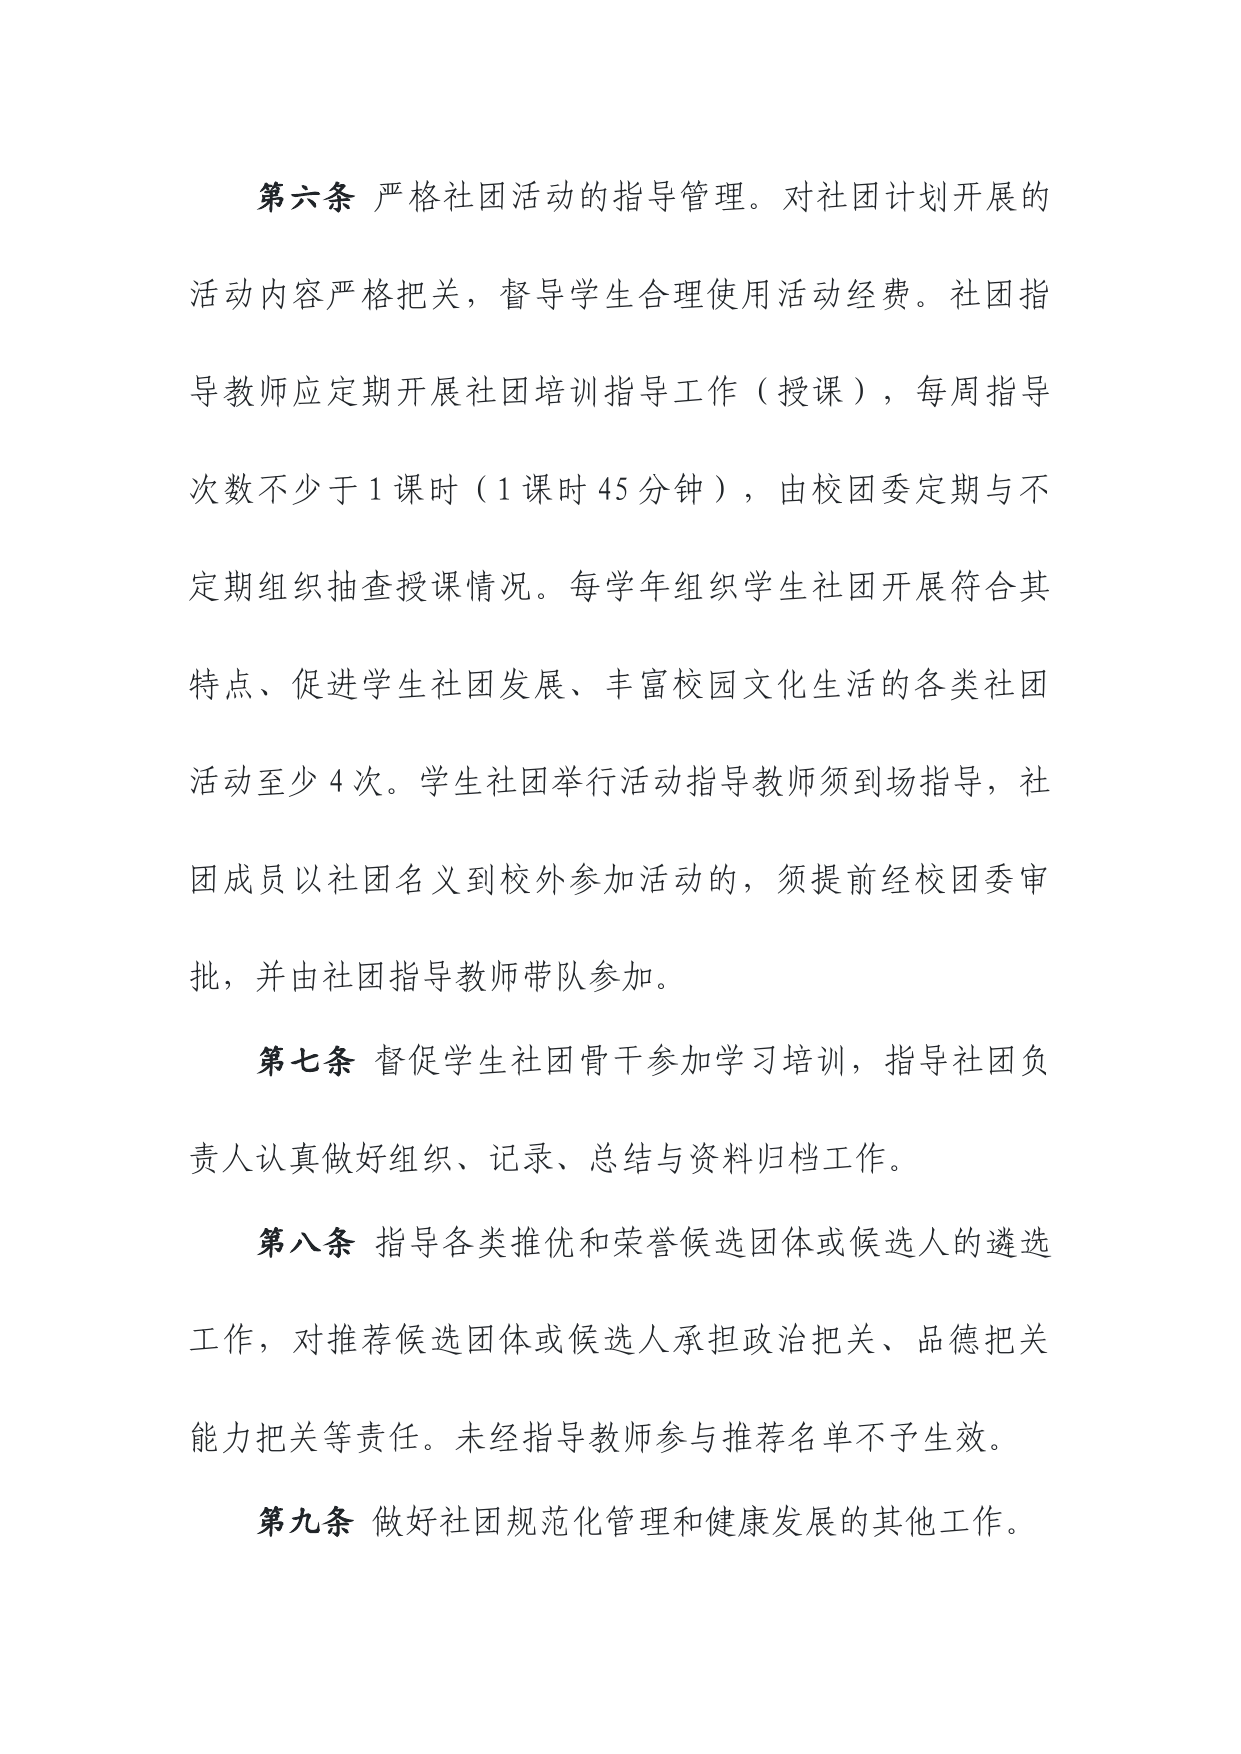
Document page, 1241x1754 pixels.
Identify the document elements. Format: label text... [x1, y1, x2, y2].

text 第八条 指导各类推优和荣誉候选团体或候选人的遴选工作，对推荐候选团体或候选人承担政治把关、品德把关、能力把关等责任。未经指导教师参与推荐名单不予生效。 [187, 1207, 1053, 1467]
text 第六条 严格社团活动的指导管理。对社团计划开展的活动内容严格把关，督导学生合理使用活动经费。社团指导教师应定期开展社团培训指导工作（授课），每周指导次数不少于1课时（1课时45分钟），由校团委定期与不定期组织抽查授课情况。每学年组织学生社团开展符合其特点、促进学生社团发展、丰富校园文化生活的各类社团活动至少4次。学生社团举行活动指导教师须到场指导，社团成员以社团名义到校外参加活动的，须提前经校团委审批，并由社团指导教师带队参加。 [187, 162, 1053, 1007]
text 第七条 督促学生社团骨干参加学习培训，指导社团负责人认真做好组织、记录、总结与资料归档工作。 [187, 1026, 1053, 1188]
text 第九条 做好社团规范化管理和健康发展的其他工作。 [187, 1486, 1053, 1551]
